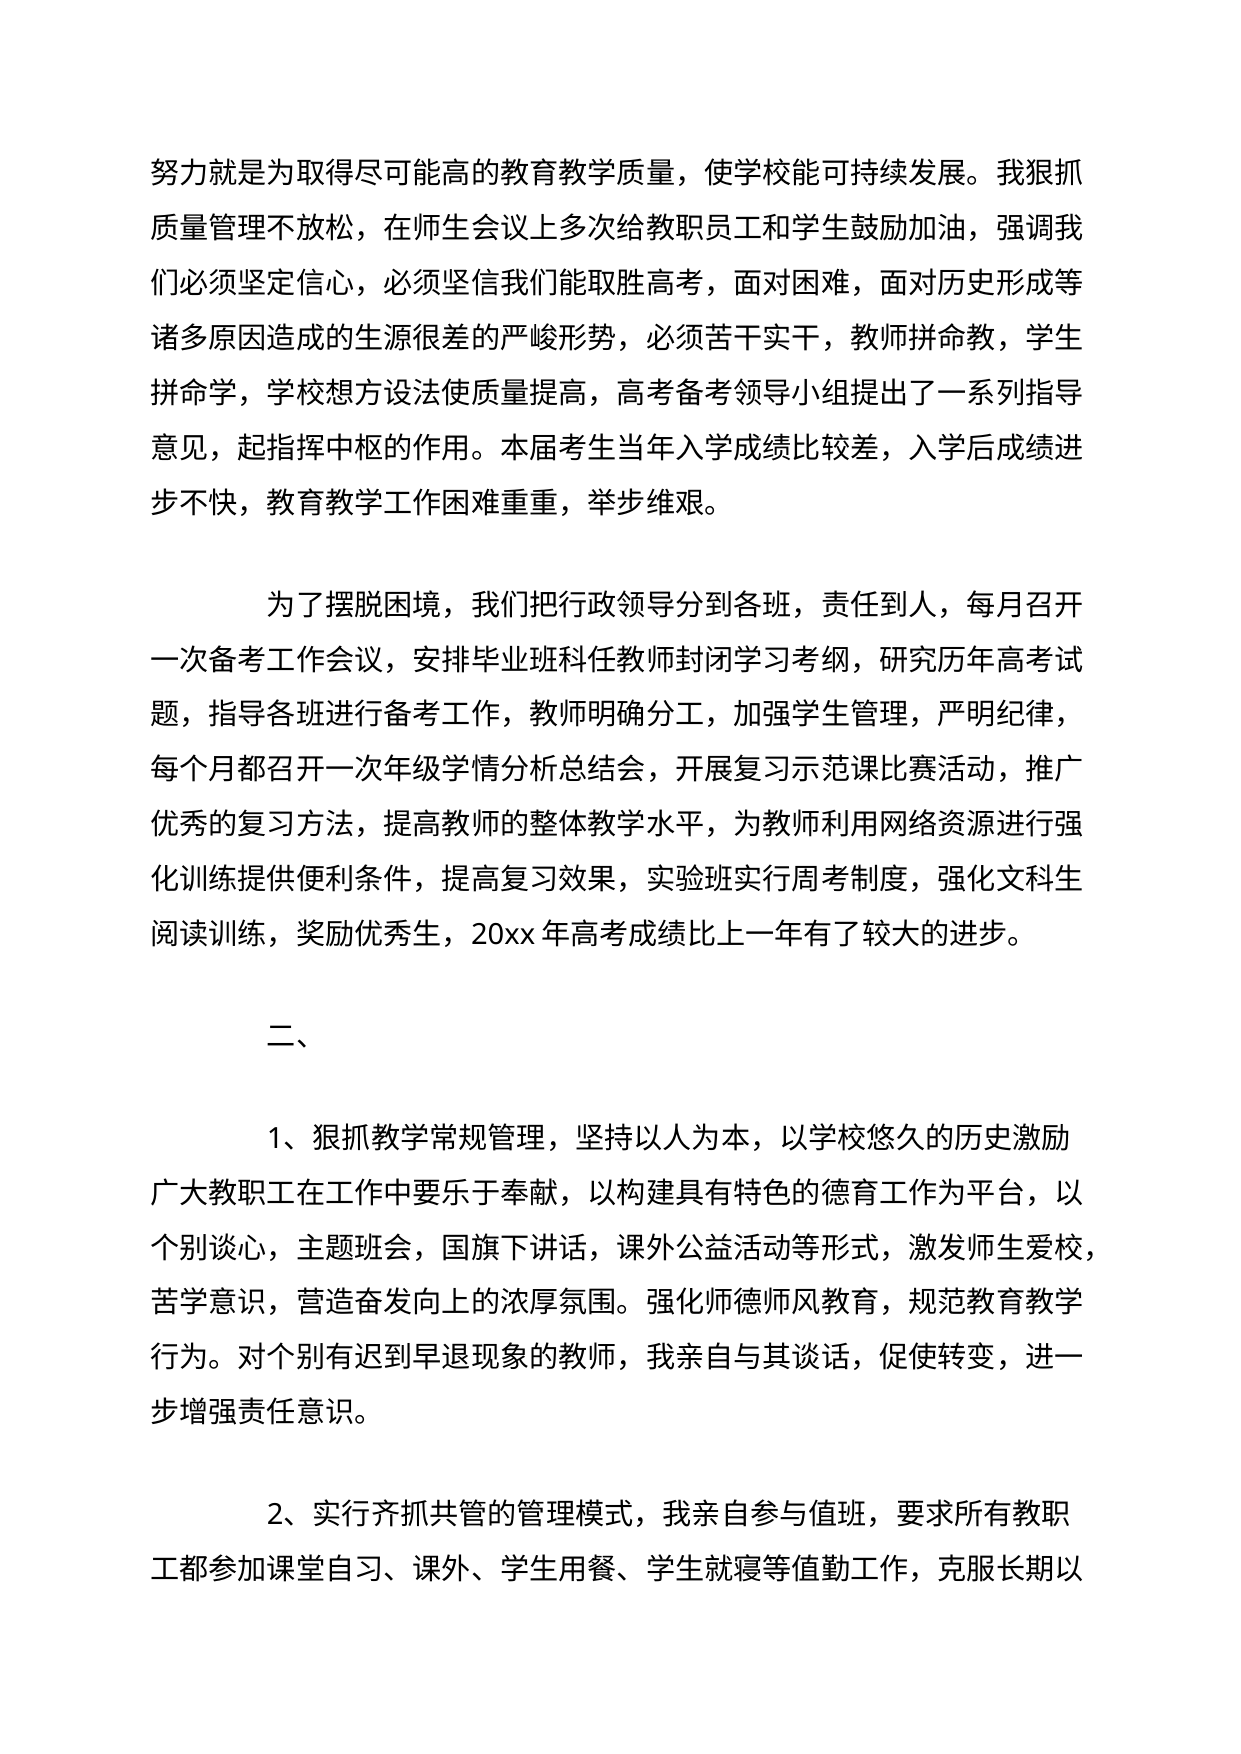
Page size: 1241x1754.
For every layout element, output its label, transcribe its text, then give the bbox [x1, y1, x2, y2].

text 为了摆脱困境，我们把行政领导分到各班，责任到人，每月召开一次备考工作会议，安排毕业班科任教师封闭学习考纲，研究历年高考试题，指导各班进行备考工作，教师明确分工，加强学生管理，严明纪律，每个月都召开一次年级学情分析总结会，开展复习示范课比赛活动，推广优秀的复习方法，提高教师的整体教学水平，为教师利用网络资源进行强化训练提供便利条件，提高复习效果，实验班实行周考制度，强化文科生阅读训练，奖励优秀生，20xx年高考成绩比上一年有了较大的进步。 [150, 581, 1090, 953]
text 1、狠抓教学常规管理，坚持以人为本，以学校悠久的历史激励广大教职工在工作中要乐于奉献，以构建具有特色的德育工作为平台，以个别谈心，主题班会，国旗下讲话，课外公益活动等形式，激发师生爱校，苦学意识，营造奋发向上的浓厚氛围。强化师德师风教育，规范教育教学行为。对个别有迟到早退现象的教师，我亲自与其谈话，促使转变，进一步增强责任意识。 [150, 1114, 1090, 1431]
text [150, 1491, 1090, 1588]
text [150, 150, 1090, 522]
text 二、 [150, 1012, 1090, 1055]
